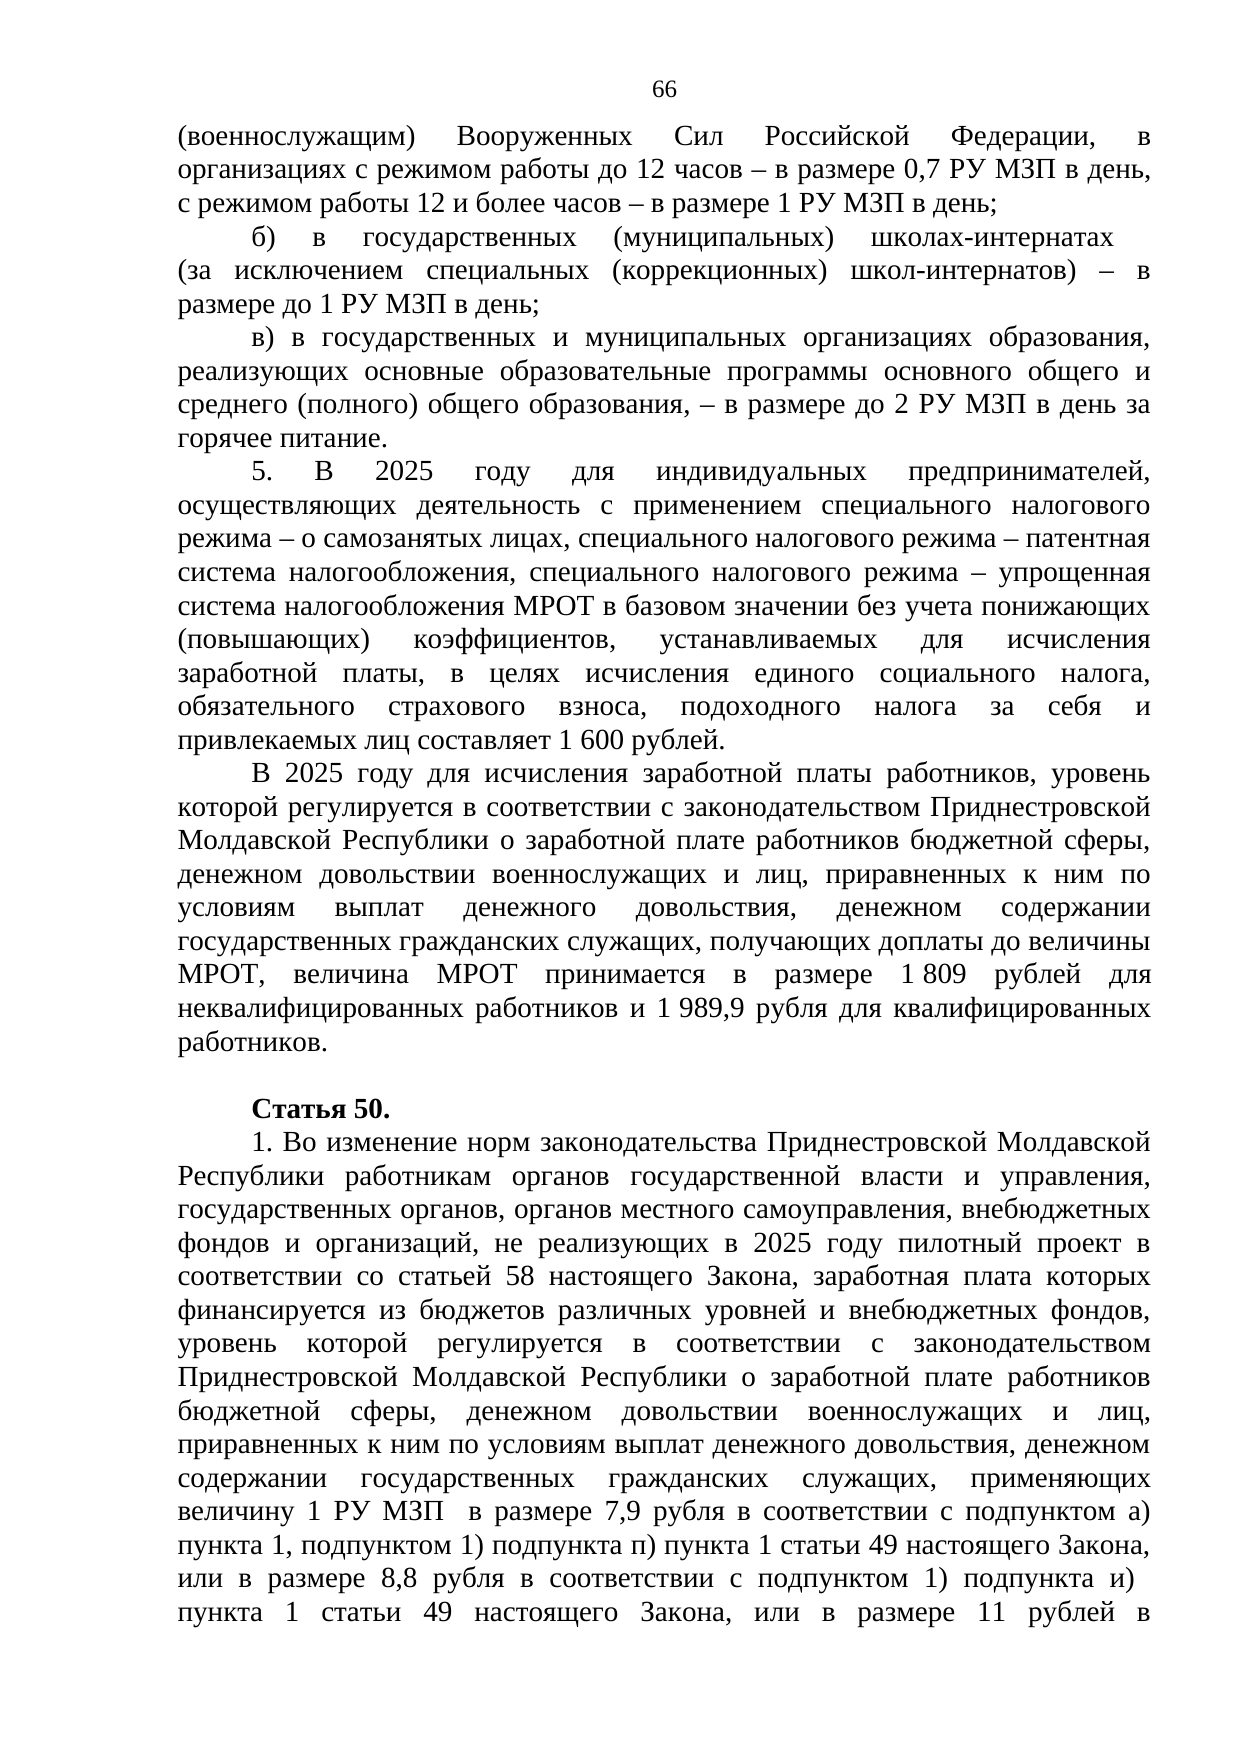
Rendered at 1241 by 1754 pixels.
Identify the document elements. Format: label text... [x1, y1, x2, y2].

text В 2025 году для исчисления заработной платы работников, уровень которой регулируется в соответствии с законодательством Приднестровской Молдавской Республики о заработной плате работников бюджетной сферы, денежном довольствии военнослужащих и лиц, приравненных к ним по условиям выплат денежного довольствия, денежном содержании государственных гражданских служащих, получающих доплаты до величины МРОТ, величина МРОТ принимается в размере 1 809 рублей для неквалифицированных работников и 1 989,9 рубля для квалифицированных работников. [177, 755, 1152, 1057]
text в) в государственных и муниципальных организациях образования, реализующих основные образовательные программы основного общего и среднего (полного) общего образования, – в размере до 2 РУ МЗП в день за горячее питание. [177, 319, 1152, 453]
text Статья 50. [177, 1091, 1152, 1124]
text б) в государственных (муниципальных) школах-интернатах (за исключением специальных (коррекционных) школ-интернатов) – в размере до 1 РУ МЗП в день; [177, 219, 1152, 319]
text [177, 118, 1152, 219]
text 5. В 2025 году для индивидуальных предпринимателей, осуществляющих деятельность с применением специального налогового режима – о самозанятых лицах, специального налогового режима – патентная система налогообложения, специального налогового режима – упрощенная система налогообложения МРОТ в базовом значении без учета понижающих (повышающих) коэффициентов, устанавливаемых для исчисления заработной платы, в целях исчисления единого социального налога, обязательного страхового взноса, подоходного налога за себя и привлекаемых лиц составляет 1 600 рублей. [177, 453, 1152, 755]
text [177, 1124, 1152, 1627]
